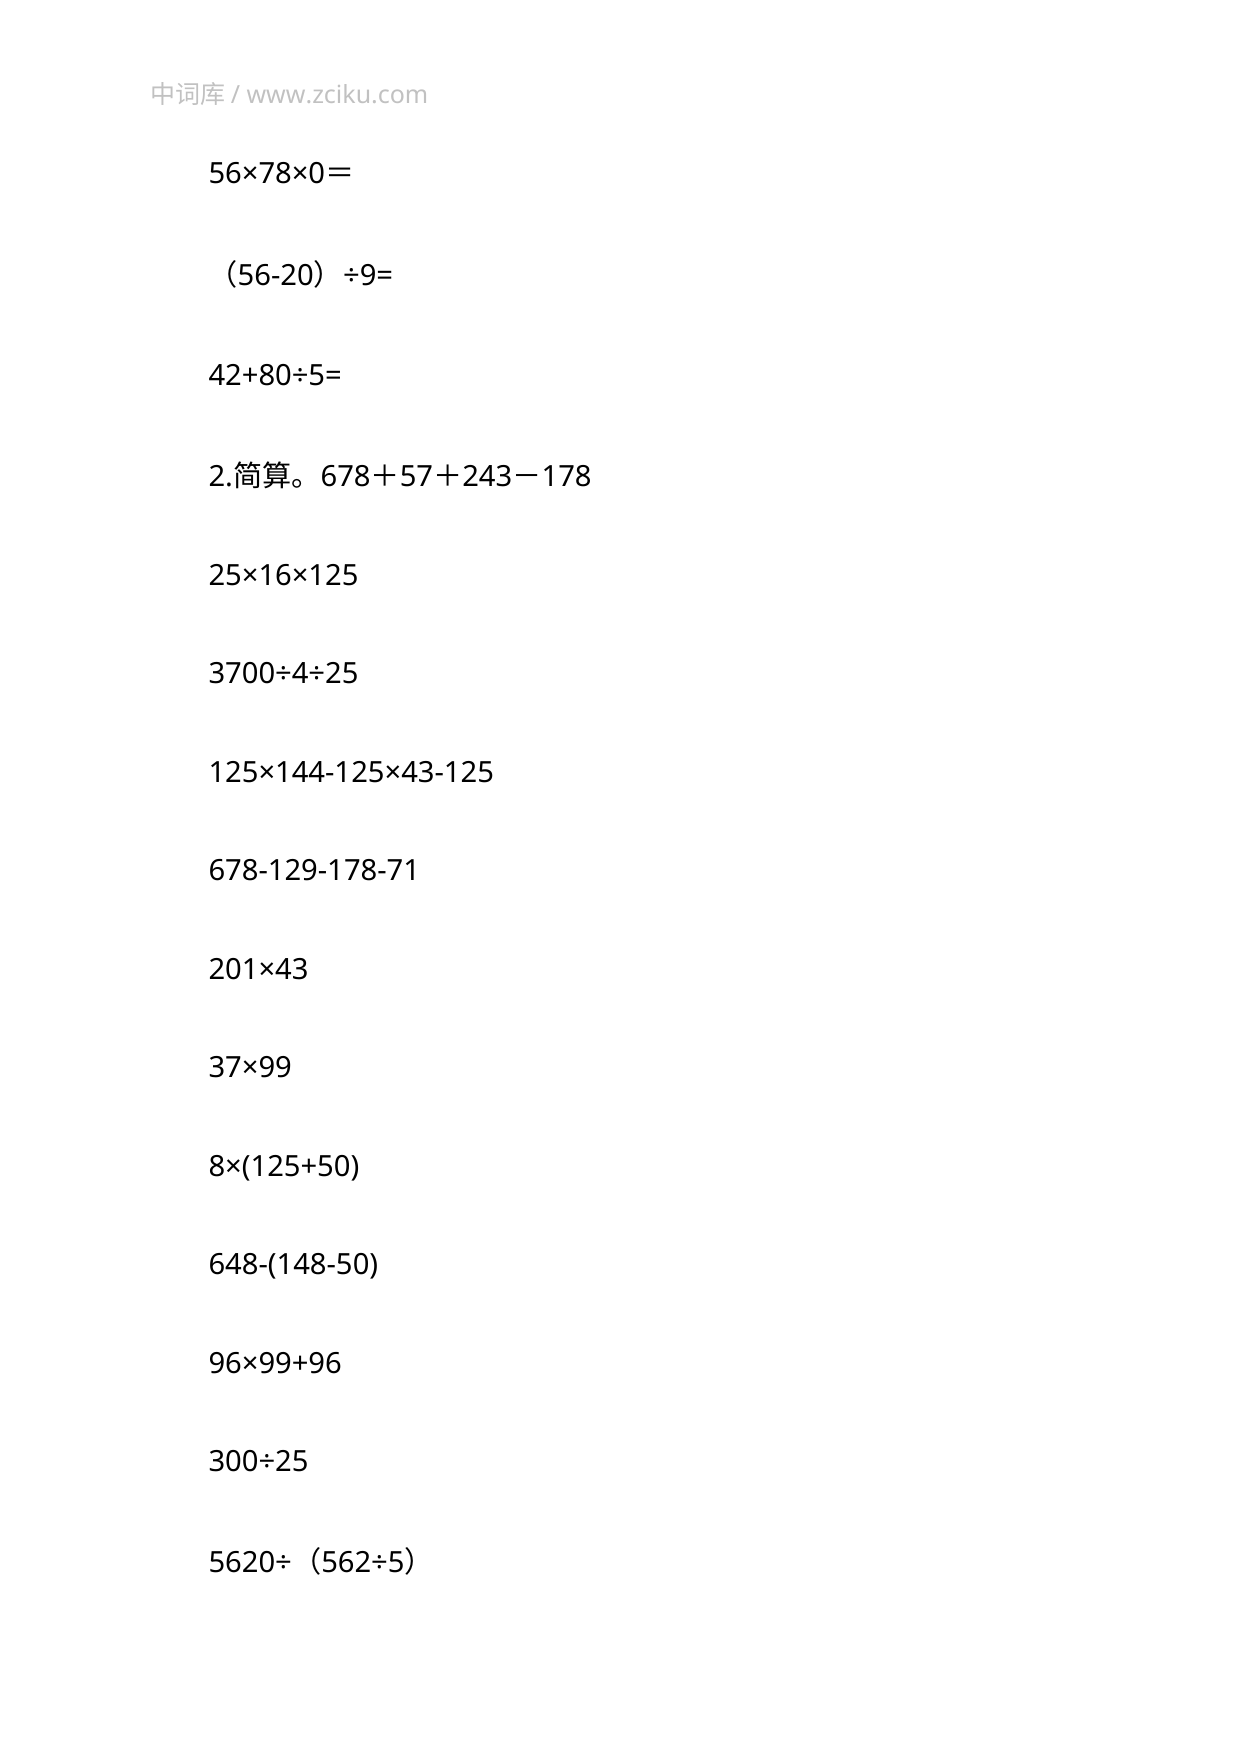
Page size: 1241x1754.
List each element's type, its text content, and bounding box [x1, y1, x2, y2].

text （56-20）÷9= [150, 252, 1090, 294]
text 8×(125+50) [150, 1145, 1090, 1185]
text 42+80÷5= [150, 354, 1090, 394]
text 5620÷（562÷5） [150, 1539, 1090, 1581]
text 201×43 [150, 948, 1090, 988]
text 37×99 [150, 1047, 1090, 1086]
text 56×78×0＝ [150, 150, 1090, 192]
text 648-(148-50) [150, 1243, 1090, 1283]
text 3700÷4÷25 [150, 653, 1090, 692]
text 678-129-178-71 [150, 850, 1090, 889]
text 96×99+96 [150, 1342, 1090, 1382]
text 25×16×125 [150, 554, 1090, 594]
text 300÷25 [150, 1440, 1090, 1480]
text 125×144-125×43-125 [150, 751, 1090, 791]
text 2.简算。678＋57＋243－178 [150, 452, 1090, 495]
